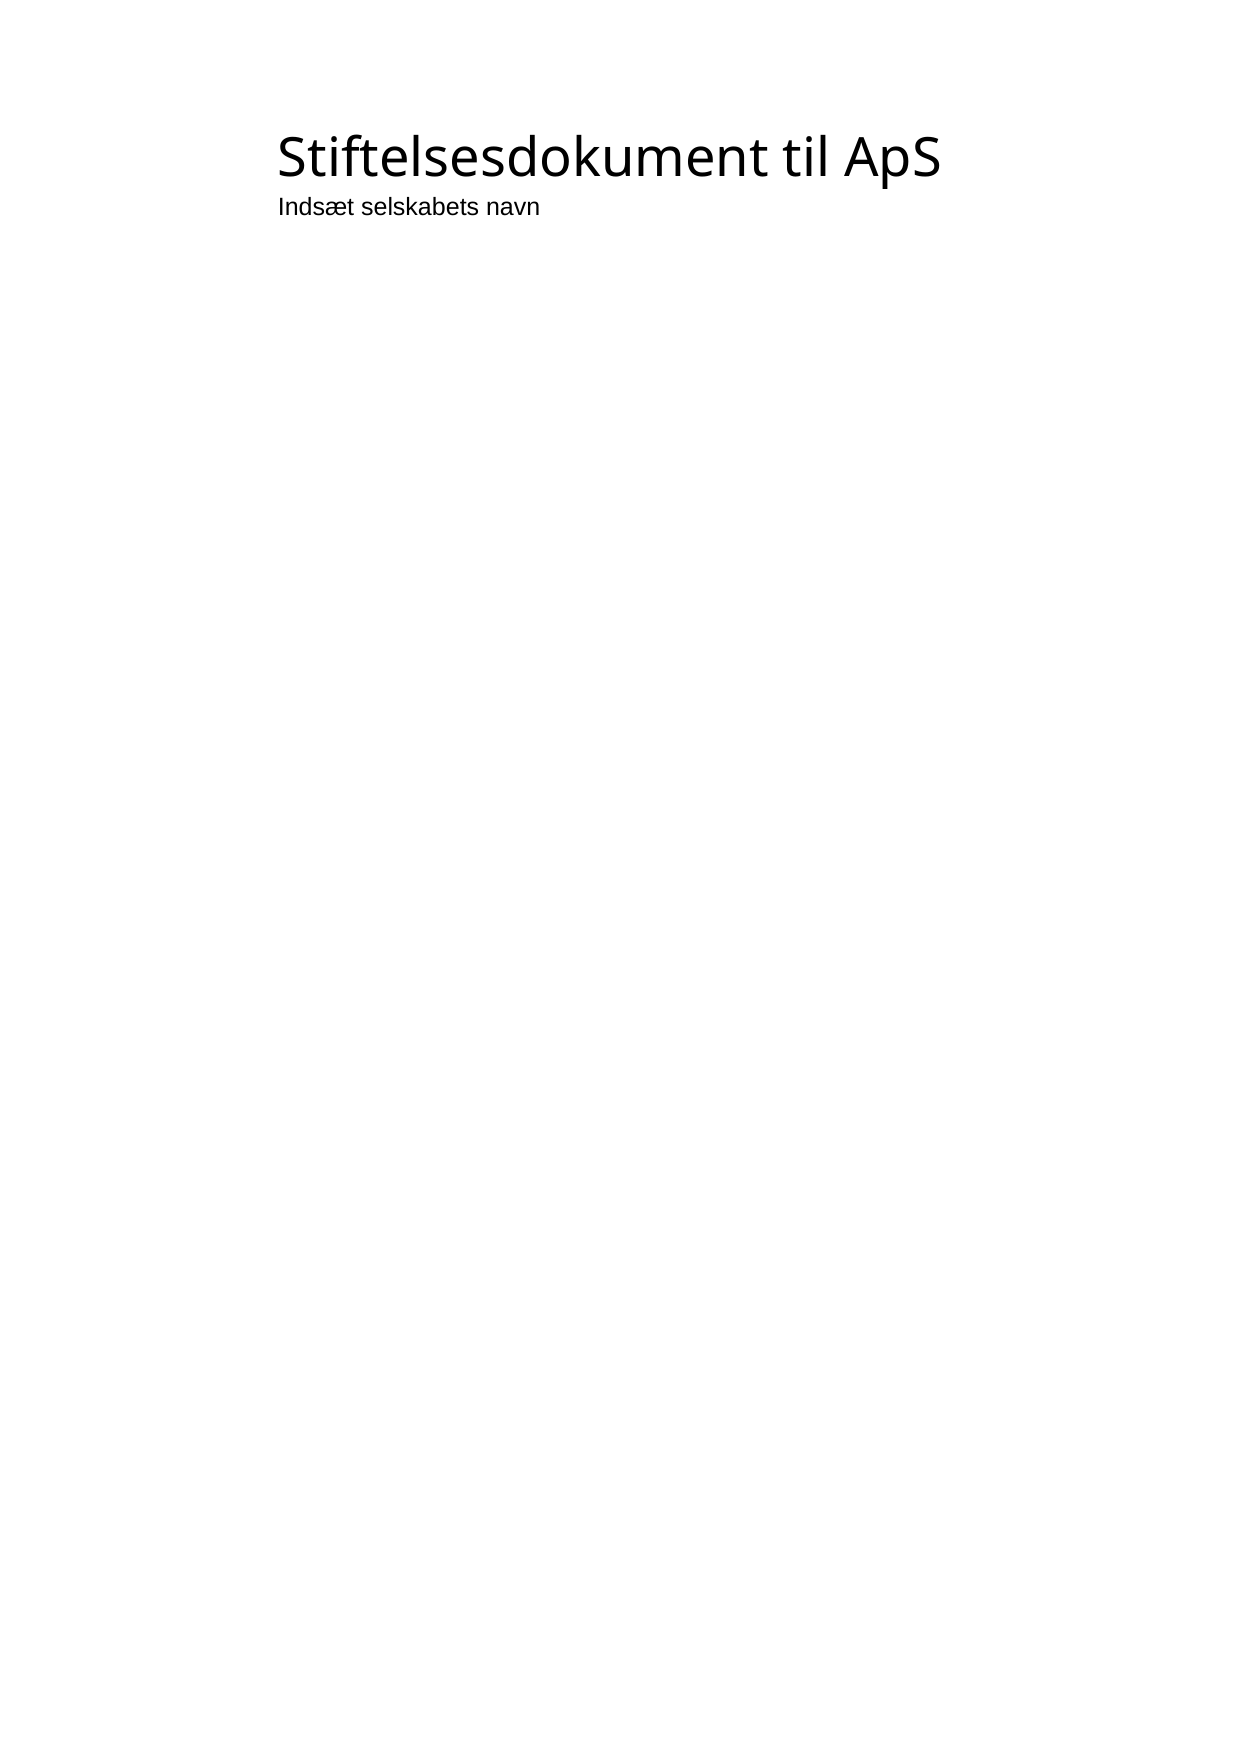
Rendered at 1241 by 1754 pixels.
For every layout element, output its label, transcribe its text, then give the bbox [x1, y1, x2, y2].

text Stiftelsesdokument til ApS [142, 118, 1098, 192]
